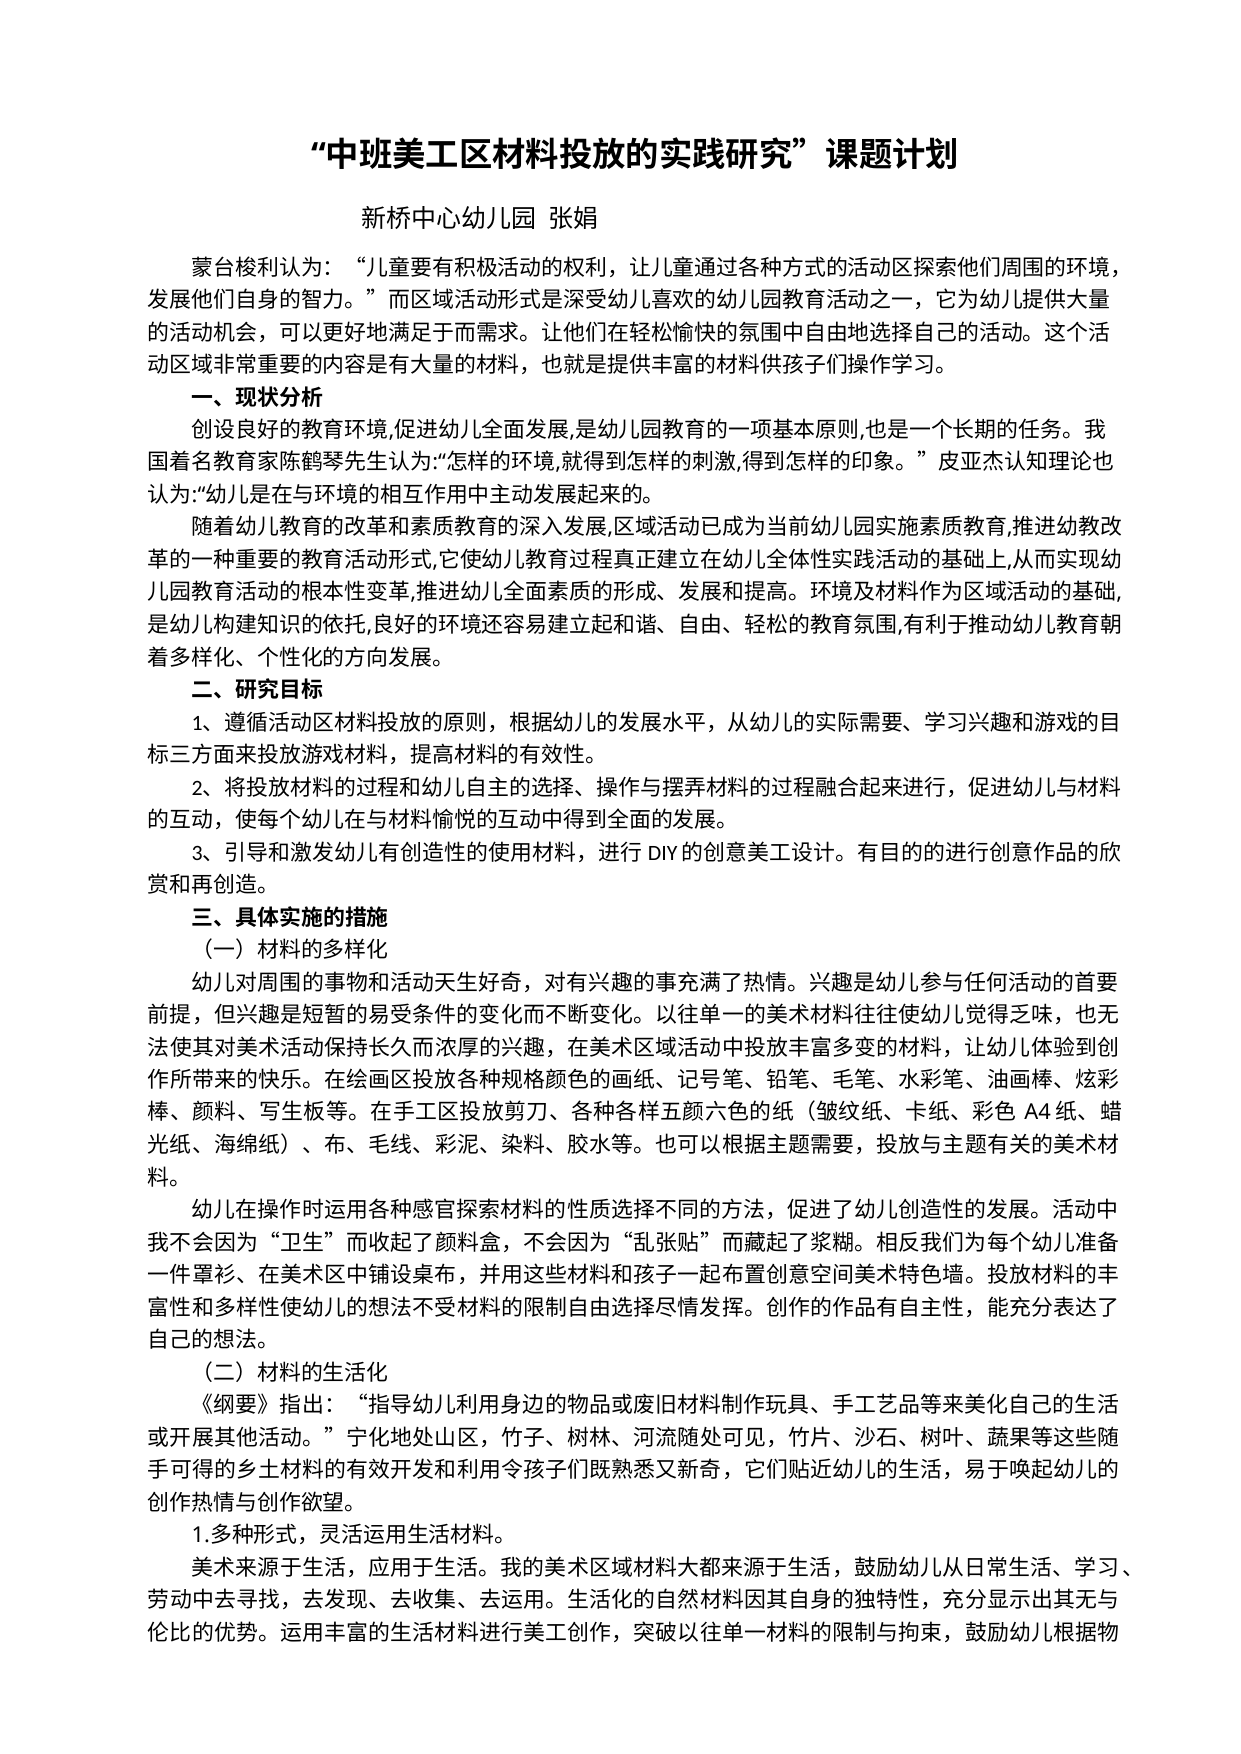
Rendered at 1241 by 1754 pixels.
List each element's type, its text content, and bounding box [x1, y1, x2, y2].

text 创设良好的教育环境,促进幼儿全面发展,是幼儿园教育的一项基本原则,也是一个长期的任务。我国着名教育家陈鹤琴先生认为:“怎样的环境,就得到怎样的刺激,得到怎样的印象。”皮亚杰认知理论也认为:“幼儿是在与环境的相互作用中主动发展起来的。 [148, 412, 1122, 509]
text 随着幼儿教育的改革和素质教育的深入发展,区域活动已成为当前幼儿园实施素质教育,推进幼教改革的一种重要的教育活动形式,它使幼儿教育过程真正建立在幼儿全体性实践活动的基础上,从而实现幼儿园教育活动的根本性变革,推进幼儿全面素质的形成、发展和提高。环境及材料作为区域活动的基础,是幼儿构建知识的依托,良好的环境还容易建立起和谐、自由、轻松的教育氛围,有利于推动幼儿教育朝着多样化、个性化的方向发展。 [148, 509, 1122, 672]
text 三、具体实施的措施 [148, 899, 1122, 932]
text 2、将投放材料的过程和幼儿自主的选择、操作与摆弄材料的过程融合起来进行，促进幼儿与材料的互动，使每个幼儿在与材料愉悦的互动中得到全面的发展。 [148, 769, 1122, 834]
text 幼儿在操作时运用各种感官探索材料的性质选择不同的方法，促进了幼儿创造性的发展。活动中我不会因为“卫生”而收起了颜料盒，不会因为“乱张贴”而藏起了浆糊。相反我们为每个幼儿准备一件罩衫、在美术区中铺设桌布，并用这些材料和孩子一起布置创意空间美术特色墙。投放材料的丰富性和多样性使幼儿的想法不受材料的限制自由选择尽情发挥。创作的作品有自主性，能充分表达了自己的想法。 [148, 1192, 1122, 1354]
text 新桥中心幼儿园 张娟 [148, 184, 1122, 249]
text 1.多种形式，灵活运用生活材料。 [148, 1517, 1122, 1549]
text 蒙台梭利认为：“儿童要有积极活动的权利，让儿童通过各种方式的活动区探索他们周围的环境，发展他们自身的智力。”而区域活动形式是深受幼儿喜欢的幼儿园教育活动之一，它为幼儿提供大量的活动机会，可以更好地满足于而需求。让他们在轻松愉快的氛围中自由地选择自己的活动。这个活动区域非常重要的内容是有大量的材料，也就是提供丰富的材料供孩子们操作学习。 [148, 249, 1122, 379]
text 二、研究目标 [148, 672, 1122, 704]
text （二）材料的生活化 [148, 1354, 1122, 1387]
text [148, 1549, 1122, 1647]
text 幼儿对周围的事物和活动天生好奇，对有兴趣的事充满了热情。兴趣是幼儿参与任何活动的首要前提，但兴趣是短暂的易受条件的变化而不断变化。以往单一的美术材料往往使幼儿觉得乏味，也无法使其对美术活动保持长久而浓厚的兴趣，在美术区域活动中投放丰富多变的材料，让幼儿体验到创作所带来的快乐。在绘画区投放各种规格颜色的画纸、记号笔、铅笔、毛笔、水彩笔、油画棒、炫彩棒、颜料、写生板等。在手工区投放剪刀、各种各样五颜六色的纸（皱纹纸、卡纸、彩色A4纸、蜡光纸、海绵纸）、布、毛线、彩泥、染料、胶水等。也可以根据主题需要，投放与主题有关的美术材料。 [148, 964, 1122, 1192]
text 一、现状分析 [148, 379, 1122, 412]
text 《纲要》指出：“指导幼儿利用身边的物品或废旧材料制作玩具、手工艺品等来美化自己的生活或开展其他活动。”宁化地处山区，竹子、树林、河流随处可见，竹片、沙石、树叶、蔬果等这些随手可得的乡土材料的有效开发和利用令孩子们既熟悉又新奇，它们贴近幼儿的生活，易于唤起幼儿的创作热情与创作欲望。 [148, 1387, 1122, 1517]
text “中班美工区材料投放的实践研究”课题计划 [148, 119, 1122, 184]
text 3、引导和激发幼儿有创造性的使用材料，进行DIY的创意美工设计。有目的的进行创意作品的欣赏和再创造。 [148, 834, 1122, 899]
text 1、遵循活动区材料投放的原则，根据幼儿的发展水平，从幼儿的实际需要、学习兴趣和游戏的目标三方面来投放游戏材料，提高材料的有效性。 [148, 704, 1122, 769]
text （一）材料的多样化 [148, 932, 1122, 964]
